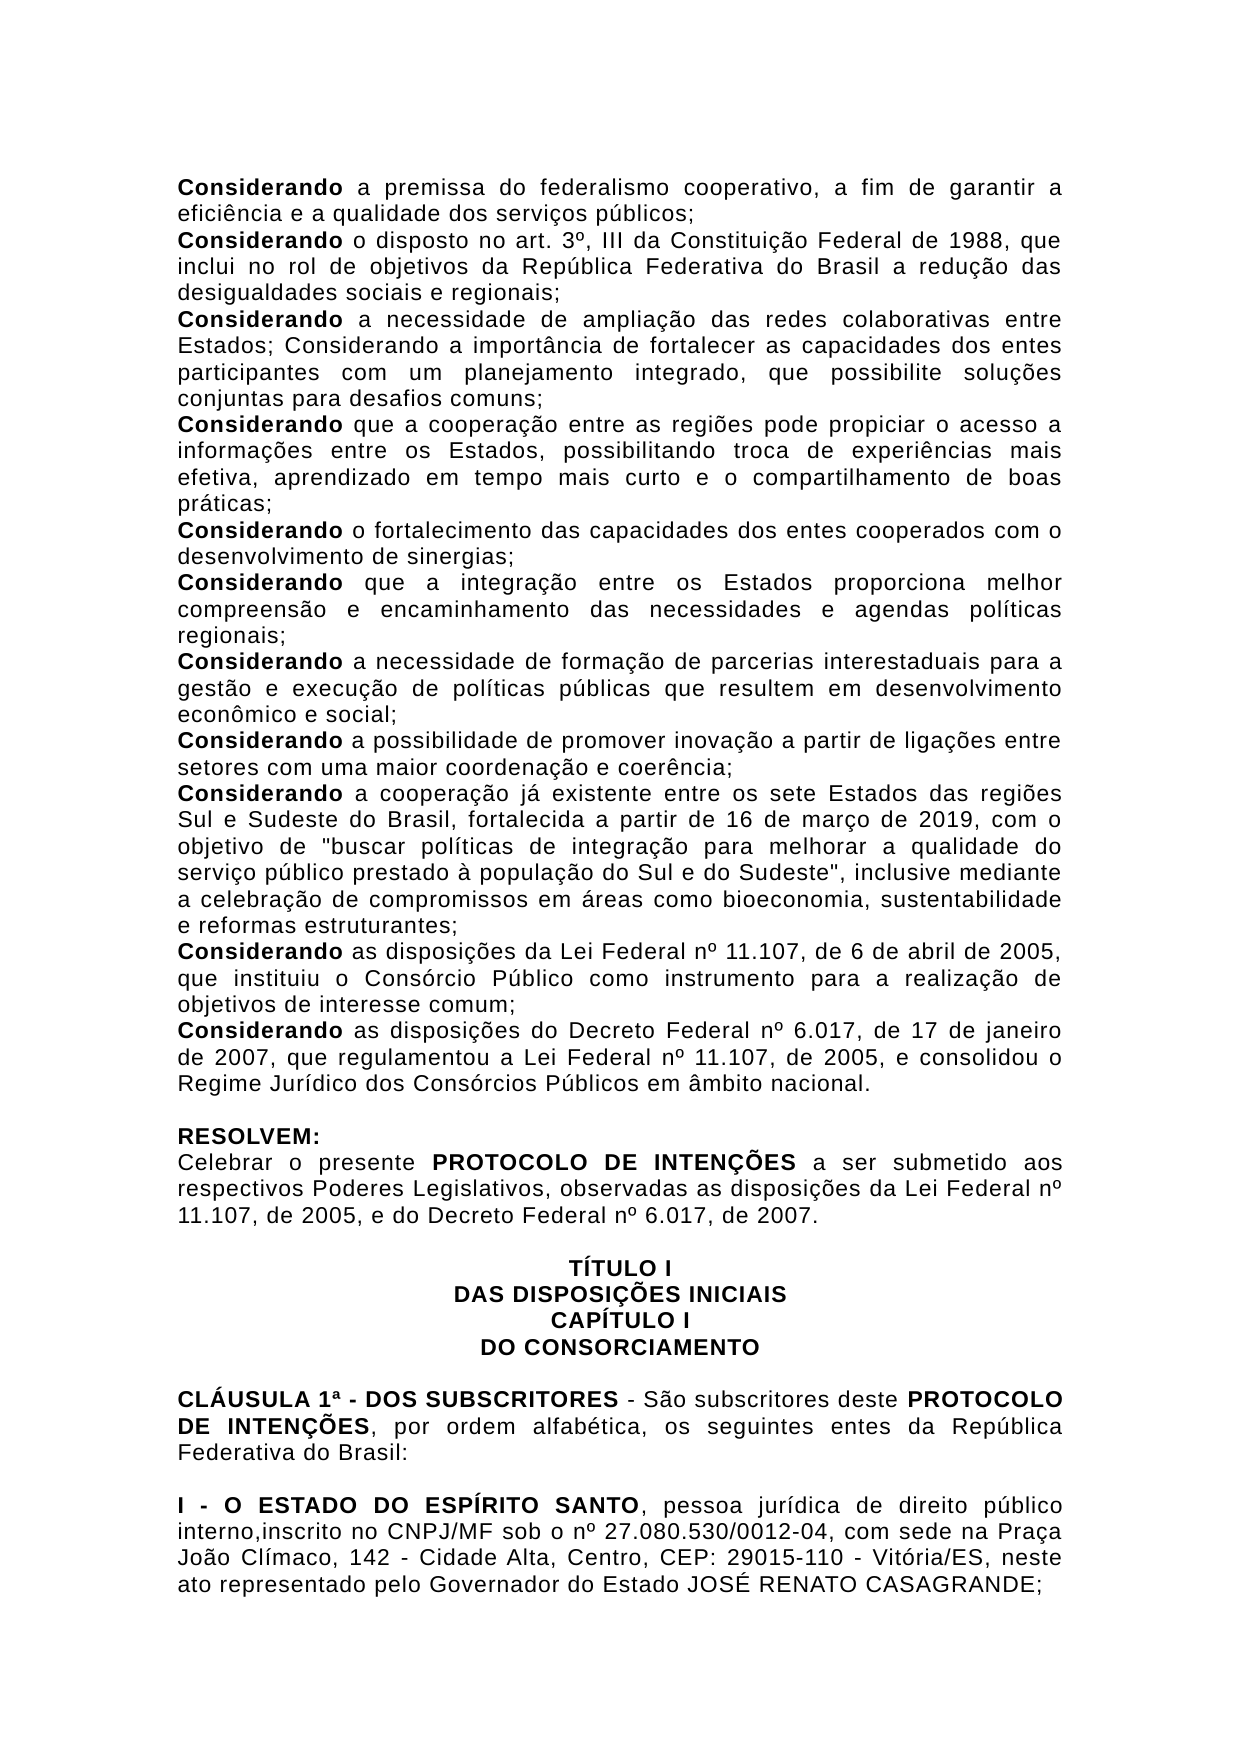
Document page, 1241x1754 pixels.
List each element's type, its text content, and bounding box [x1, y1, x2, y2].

text Considerando o disposto no art. 3º, III da Constituição Federal de 1988, que inclui no rol de objetivos da República Federativa do Brasil a redução das desigualdades sociais e regionais; [177, 227, 1063, 306]
text RESOLVEM: [177, 1123, 1063, 1149]
text Considerando a necessidade de formação de parcerias interestaduais para a gestão e execução de políticas públicas que resultem em desenvolvimento econômico e social; [177, 648, 1063, 727]
text TÍTULO I [177, 1254, 1063, 1281]
text Considerando que a cooperação entre as regiões pode propiciar o acesso a informações entre os Estados, possibilitando troca de experiências mais efetiva, aprendizado em tempo mais curto e o compartilhamento de boas práticas; [177, 411, 1063, 517]
text Considerando a necessidade de ampliação das redes colaborativas entre Estados; Considerando a importância de fortalecer as capacidades dos entes participantes com um planejamento integrado, que possibilite soluções conjuntas para desafios comuns; [177, 306, 1063, 411]
text I - O ESTADO DO ESPÍRITO SANTO, pessoa jurídica de direito público interno,inscrito no CNPJ/MF sob o nº 27.080.530/0012-04, com sede na Praça João Clímaco, 142 - Cidade Alta, Centro, CEP: 29015-110 - Vitória/ES, neste ato representado pelo Governador do Estado JOSÉ RENATO CASAGRANDE; [177, 1492, 1063, 1597]
text Considerando as disposições do Decreto Federal nº 6.017, de 17 de janeiro de 2007, que regulamentou a Lei Federal nº 11.107, de 2005, e consolidou o Regime Jurídico dos Consórcios Públicos em âmbito nacional. [177, 1017, 1063, 1096]
text DAS DISPOSIÇÕES INICIAIS [177, 1281, 1063, 1307]
text Considerando a premissa do federalismo cooperativo, a fim de garantir a eficiência e a qualidade dos serviços públicos; [177, 174, 1063, 227]
text DO CONSORCIAMENTO [177, 1333, 1063, 1360]
text Considerando a possibilidade de promover inovação a partir de ligações entre setores com uma maior coordenação e coerência; [177, 727, 1063, 780]
text CLÁUSULA 1ª - DOS SUBSCRITORES - São subscritores deste PROTOCOLO DE INTENÇÕES, por ordem alfabética, os seguintes entes da República Federativa do Brasil: [177, 1386, 1063, 1465]
text Considerando o fortalecimento das capacidades dos entes cooperados com o desenvolvimento de sinergias; [177, 517, 1063, 569]
text Considerando que a integração entre os Estados proporciona melhor compreensão e encaminhamento das necessidades e agendas políticas regionais; [177, 569, 1063, 648]
text Considerando a cooperação já existente entre os sete Estados das regiões Sul e Sudeste do Brasil, fortalecida a partir de 16 de março de 2019, com o objetivo de "buscar políticas de integração para melhorar a qualidade do serviço público prestado à população do Sul e do Sudeste", inclusive mediante a celebração de compromissos em áreas como bioeconomia, sustentabilidade e reformas estruturantes; [177, 780, 1063, 938]
text Celebrar o presente PROTOCOLO DE INTENÇÕES a ser submetido aos respectivos Poderes Legislativos, observadas as disposições da Lei Federal nº 11.107, de 2005, e do Decreto Federal nº 6.017, de 2007. [177, 1149, 1063, 1228]
text CAPÍTULO I [177, 1307, 1063, 1333]
text Considerando as disposições da Lei Federal nº 11.107, de 6 de abril de 2005, que instituiu o Consórcio Público como instrumento para a realização de objetivos de interesse comum; [177, 938, 1063, 1017]
